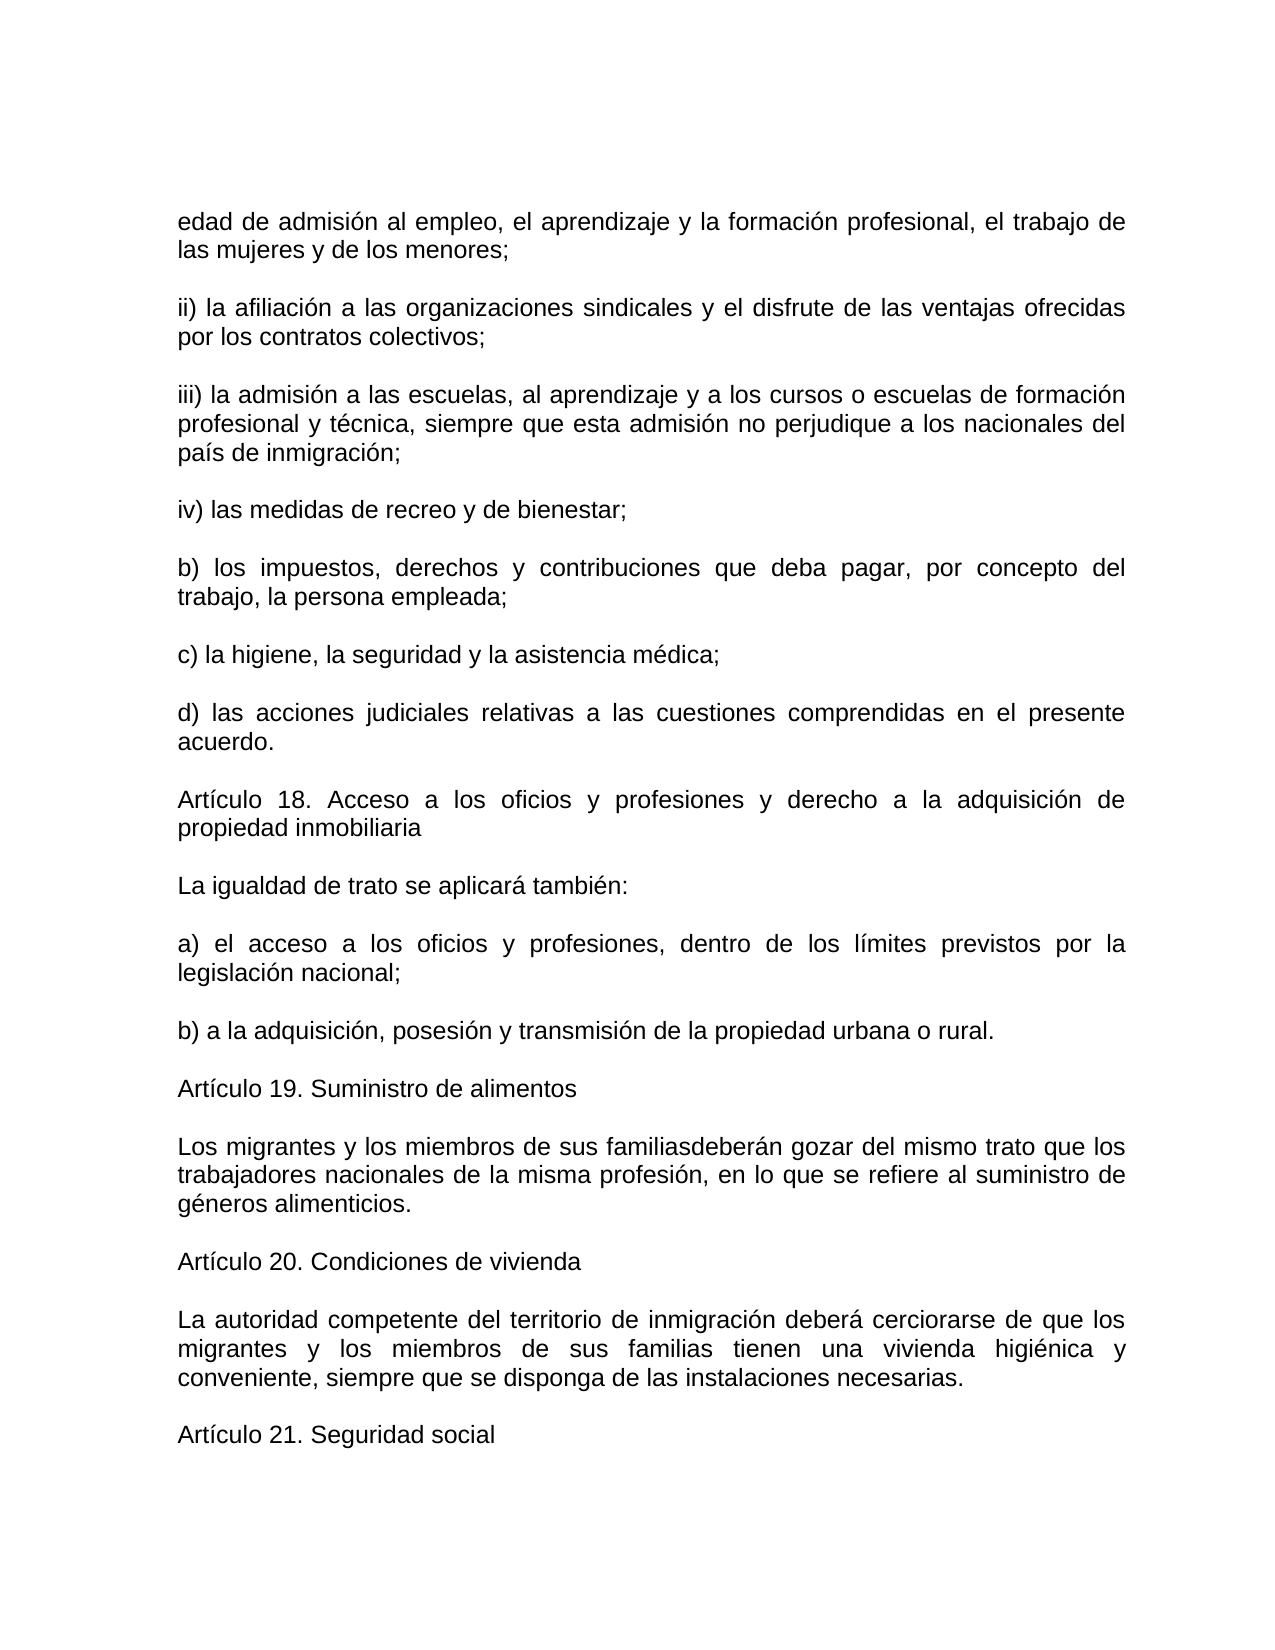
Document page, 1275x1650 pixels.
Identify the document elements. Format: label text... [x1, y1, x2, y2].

text b) a la adquisición, posesión y transmisión de la propiedad urbana o rural. [177, 1016, 1127, 1045]
text Los migrantes y los miembros de sus familiasdeberán gozar del mismo trato que los trabajadores nacionales de la misma profesión, en lo que se refiere al suministro de géneros alimenticios. [177, 1132, 1127, 1218]
text Artículo 19. Suministro de alimentos [177, 1074, 1127, 1103]
text La autoridad competente del territorio de inmigración deberá cerciorarse de que los migrantes y los miembros de sus familias tienen una vivienda higiénica y conveniente, siempre que se disponga de las instalaciones necesarias. [177, 1305, 1127, 1391]
text d) las acciones judiciales relativas a las cuestiones comprendidas en el presente acuerdo. [177, 698, 1127, 756]
text Artículo 18. Acceso a los oficios y profesiones y derecho a la adquisición de propiedad inmobiliaria [177, 785, 1127, 842]
text La igualdad de trato se aplicará también: [177, 871, 1127, 900]
text ii) la afiliación a las organizaciones sindicales y el disfrute de las ventajas ofrecidas por los contratos colectivos; [177, 293, 1127, 351]
text Artículo 20. Condiciones de vivienda [177, 1247, 1127, 1276]
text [177, 207, 1127, 264]
text c) la higiene, la seguridad y la asistencia médica; [177, 640, 1127, 669]
text Artículo 21. Seguridad social [177, 1421, 1127, 1449]
text a) el acceso a los oficios y profesiones, dentro de los límites previstos por la legislación nacional; [177, 929, 1127, 987]
text iii) la admisión a las escuelas, al aprendizaje y a los cursos o escuelas de formación profesional y técnica, siempre que esta admisión no perjudique a los nacionales del país de inmigración; [177, 380, 1127, 466]
text iv) las medidas de recreo y de bienestar; [177, 496, 1127, 524]
text b) los impuestos, derechos y contribuciones que deba pagar, por concepto del trabajo, la persona empleada; [177, 553, 1127, 611]
